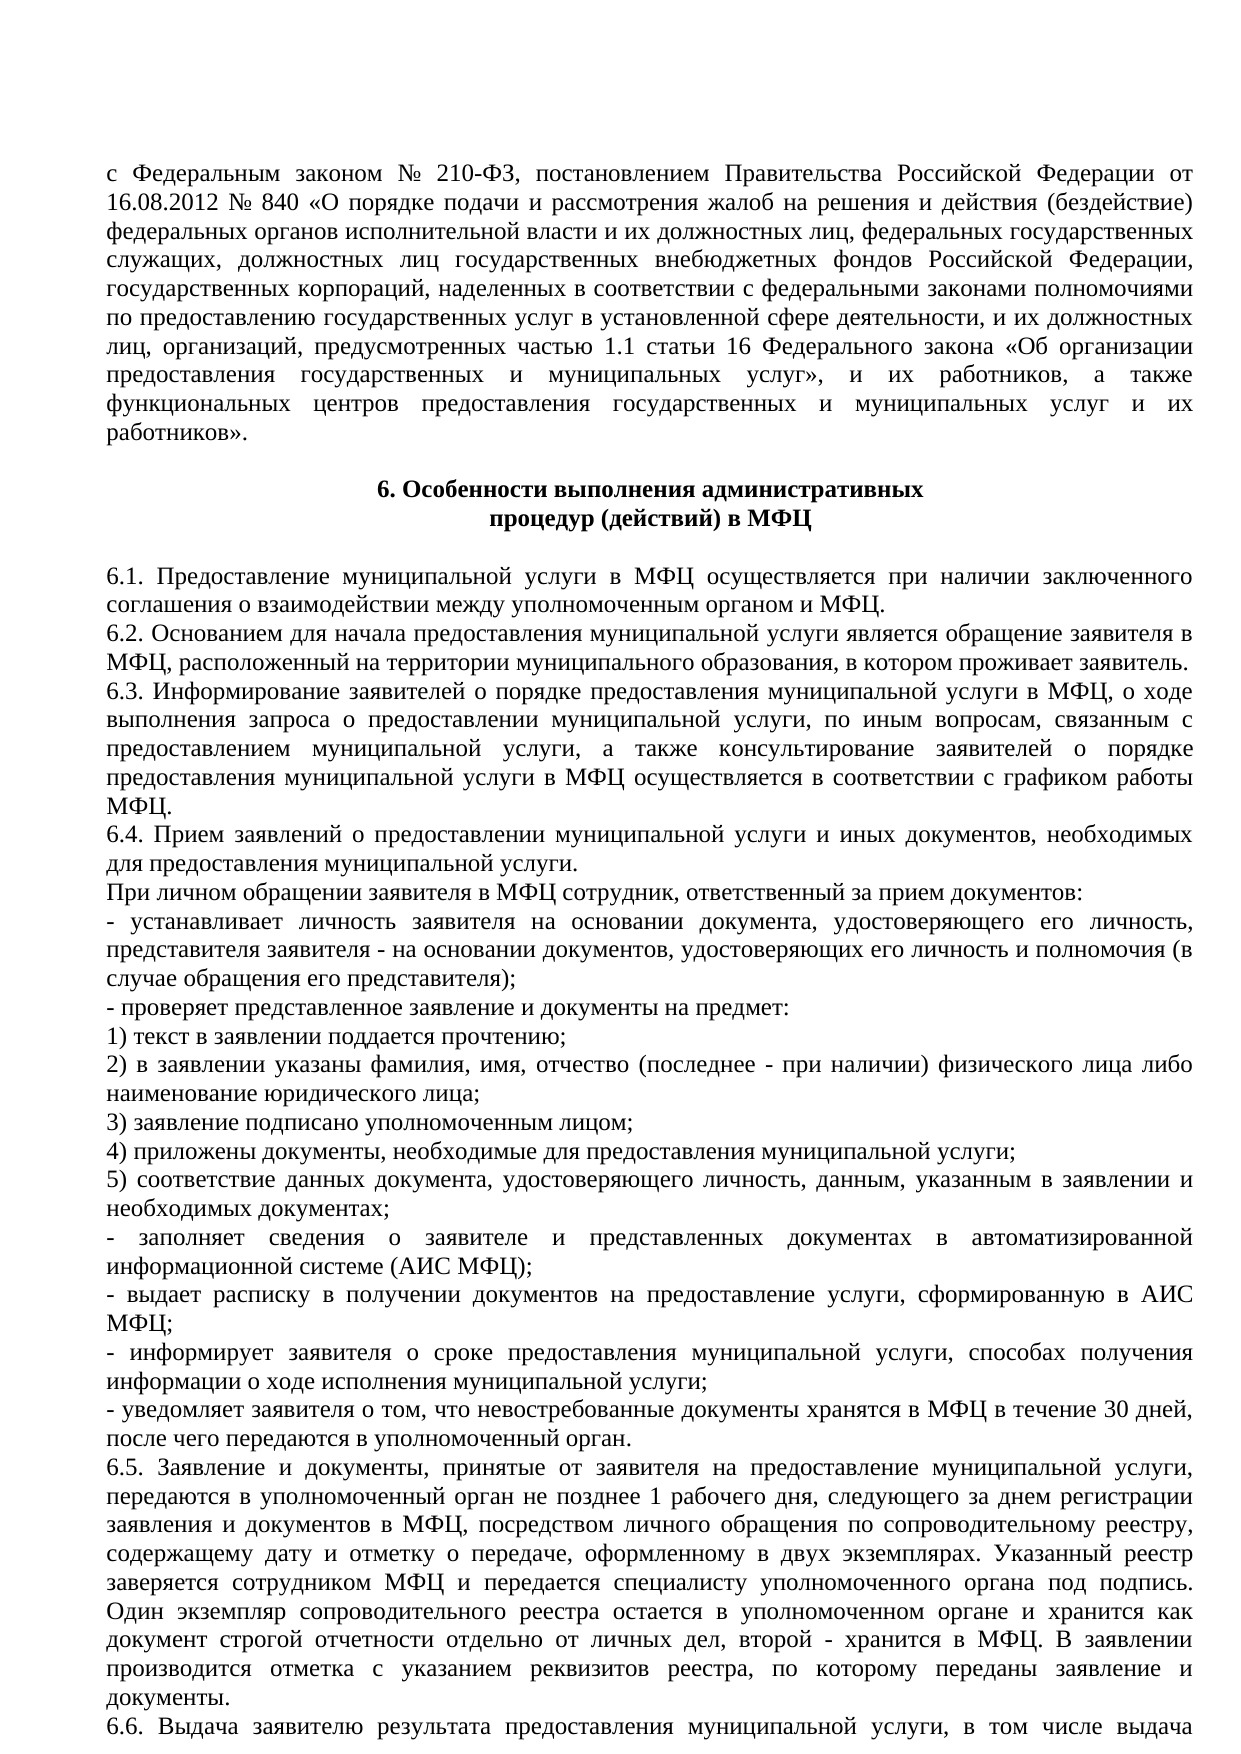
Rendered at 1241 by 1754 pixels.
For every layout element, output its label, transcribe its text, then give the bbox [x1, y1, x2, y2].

text - информирует заявителя о сроке предоставления муниципальной услуги, способах получения информации о ходе исполнения муниципальной услуги; [106, 1337, 1194, 1394]
text 6. Особенности выполнения административных [106, 474, 1194, 503]
text 2) в заявлении указаны фамилия, имя, отчество (последнее - при наличии) физического лица либо наименование юридического лица; [106, 1049, 1194, 1107]
text - выдает расписку в получении документов на предоставление услуги, сформированную в АИС МФЦ; [106, 1279, 1194, 1337]
text 6.4. Прием заявлений о предоставлении муниципальной услуги и иных документов, необходимых для предоставления муниципальной услуги. [106, 819, 1194, 877]
text - устанавливает личность заявителя на основании документа, удостоверяющего его личность, представителя заявителя - на основании документов, удостоверяющих его личность и полномочия (в случае обращения его представителя); [106, 906, 1194, 992]
text 3) заявление подписано уполномоченным лицом; [106, 1107, 1194, 1136]
text 1) текст в заявлении поддается прочтению; [106, 1021, 1194, 1049]
text 5) соответствие данных документа, удостоверяющего личность, данным, указанным в заявлении и необходимых документах; [106, 1164, 1194, 1222]
text - проверяет представленное заявление и документы на предмет: [106, 992, 1194, 1021]
text 4) приложены документы, необходимые для предоставления муниципальной услуги; [106, 1136, 1194, 1164]
text 6.1. Предоставление муниципальной услуги в МФЦ осуществляется при наличии заключенного соглашения о взаимодействии между уполномоченным органом и МФЦ. [106, 561, 1194, 618]
text процедур (действий) в МФЦ [106, 503, 1194, 532]
text - заполняет сведения о заявителе и представленных документах в автоматизированной информационной системе (АИС МФЦ); [106, 1222, 1194, 1279]
text 6.3. Информирование заявителей о порядке предоставления муниципальной услуги в МФЦ, о ходе выполнения запроса о предоставлении муниципальной услуги, по иным вопросам, связанным с предоставлением муниципальной услуги, а также консультирование заявителей о порядке предоставления муниципальной услуги в МФЦ осуществляется в соответствии с графиком работы МФЦ. [106, 676, 1194, 819]
text 6.2. Основанием для начала предоставления муниципальной услуги является обращение заявителя в МФЦ, расположенный на территории муниципального образования, в котором проживает заявитель. [106, 618, 1194, 676]
text 6.5. Заявление и документы, принятые от заявителя на предоставление муниципальной услуги, передаются в уполномоченный орган не позднее 1 рабочего дня, следующего за днем регистрации заявления и документов в МФЦ, посредством личного обращения по сопроводительному реестру, содержащему дату и отметку о передаче, оформленному в двух экземплярах. Указанный реестр заверяется сотрудником МФЦ и передается специалисту уполномоченного органа под подпись. Один экземпляр сопроводительного реестра остается в уполномоченном органе и хранится как документ строгой отчетности отдельно от личных дел, второй - хранится в МФЦ. В заявлении производится отметка с указанием реквизитов реестра, по которому переданы заявление и документы. [106, 1452, 1194, 1711]
text - уведомляет заявителя о том, что невостребованные документы хранятся в МФЦ в течение 30 дней, после чего передаются в уполномоченный орган. [106, 1394, 1194, 1452]
text При личном обращении заявителя в МФЦ сотрудник, ответственный за прием документов: [106, 877, 1194, 906]
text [106, 158, 1194, 446]
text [106, 1711, 1194, 1739]
